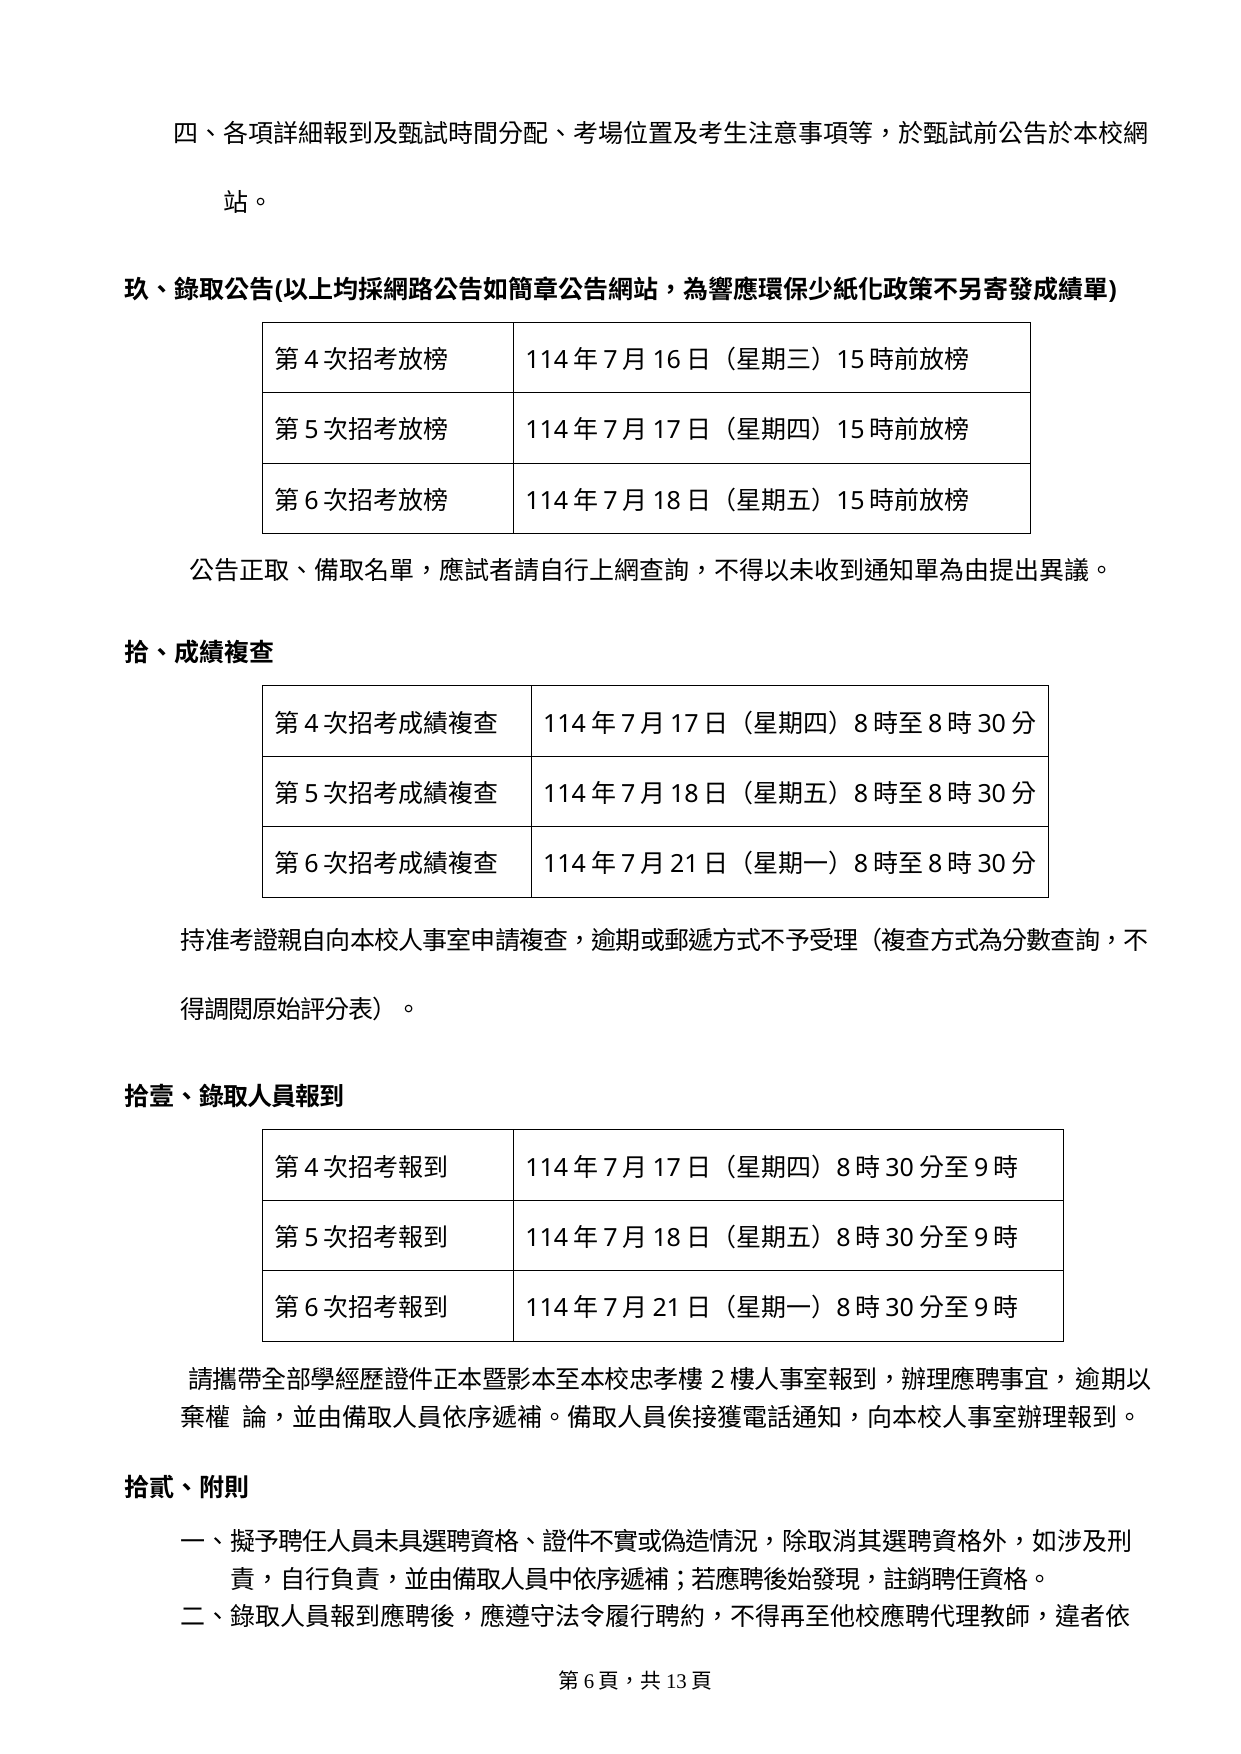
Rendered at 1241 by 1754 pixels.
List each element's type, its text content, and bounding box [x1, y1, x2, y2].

table_header 第4次招考報到 [263, 1130, 513, 1200]
table_cell 114年7月17日（星期四）15時前放榜 [514, 393, 1030, 463]
table_header 114年7月16日（星期三）15時前放榜 [514, 323, 1030, 392]
text 四、各項詳細報到及甄試時間分配、考場位置及考生注意事項等，於甄試前公告於本校網站。 [173, 96, 1152, 235]
table_cell 114年7月21日（星期一）8時30分至9時 [514, 1271, 1063, 1341]
text 拾壹、錄取人員報到 [118, 1060, 1152, 1129]
table_cell 第5次招考放榜 [263, 393, 513, 463]
table_header 第4次招考成績複查 [263, 686, 531, 756]
table_cell 第5次招考報到 [263, 1201, 513, 1270]
table_cell 114年7月18日（星期五）8時至8時30分 [532, 757, 1048, 826]
table_header 114年7月17日（星期四）8時至8時30分 [532, 686, 1048, 756]
table_cell 第6次招考放榜 [263, 464, 513, 533]
table_cell 第6次招考成績複查 [263, 827, 531, 897]
text 請攜帶全部學經歷證件正本暨影本至本校忠孝樓2樓人事室報到，辦理應聘事宜，逾期以棄權 論，並由備取人員依序遞補。備取人員俟接獲電話通知，向本校人事室辦理報到。 [181, 1359, 1152, 1434]
table_cell 114年7月18日（星期五）8時30分至9時 [514, 1201, 1063, 1270]
text 公告正取、備取名單，應試者請自行上網查詢，不得以未收到通知單為由提出異議。 [118, 534, 1152, 603]
table_cell 第6次招考報到 [263, 1271, 513, 1341]
text 拾貳、附則 [118, 1451, 1152, 1521]
text 持准考證親自向本校人事室申請複查，逾期或郵遞方式不予受理（複查方式為分數查詢，不得調閱原始評分表）。 [181, 904, 1152, 1043]
text 玖、錄取公告(以上均採網路公告如簡章公告網站，為響應環保少紙化政策不另寄發成績單) [118, 252, 1152, 322]
table_cell 第5次招考成績複查 [263, 757, 531, 826]
table_cell 114年7月18日（星期五）15時前放榜 [514, 464, 1030, 533]
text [180, 1596, 1152, 1633]
text 一、擬予聘任人員未具選聘資格、證件不實或偽造情況，除取消其選聘資格外，如涉及刑責，自行負責，並由備取人員中依序遞補；若應聘後始發現，註銷聘任資格。 [180, 1521, 1152, 1596]
table_header 114年7月17日（星期四）8時30分至9時 [514, 1130, 1063, 1200]
table_cell 114年7月21日（星期一）8時至8時30分 [532, 827, 1048, 897]
table_header 第4次招考放榜 [263, 323, 513, 392]
text 拾、成績複查 [118, 616, 1152, 685]
